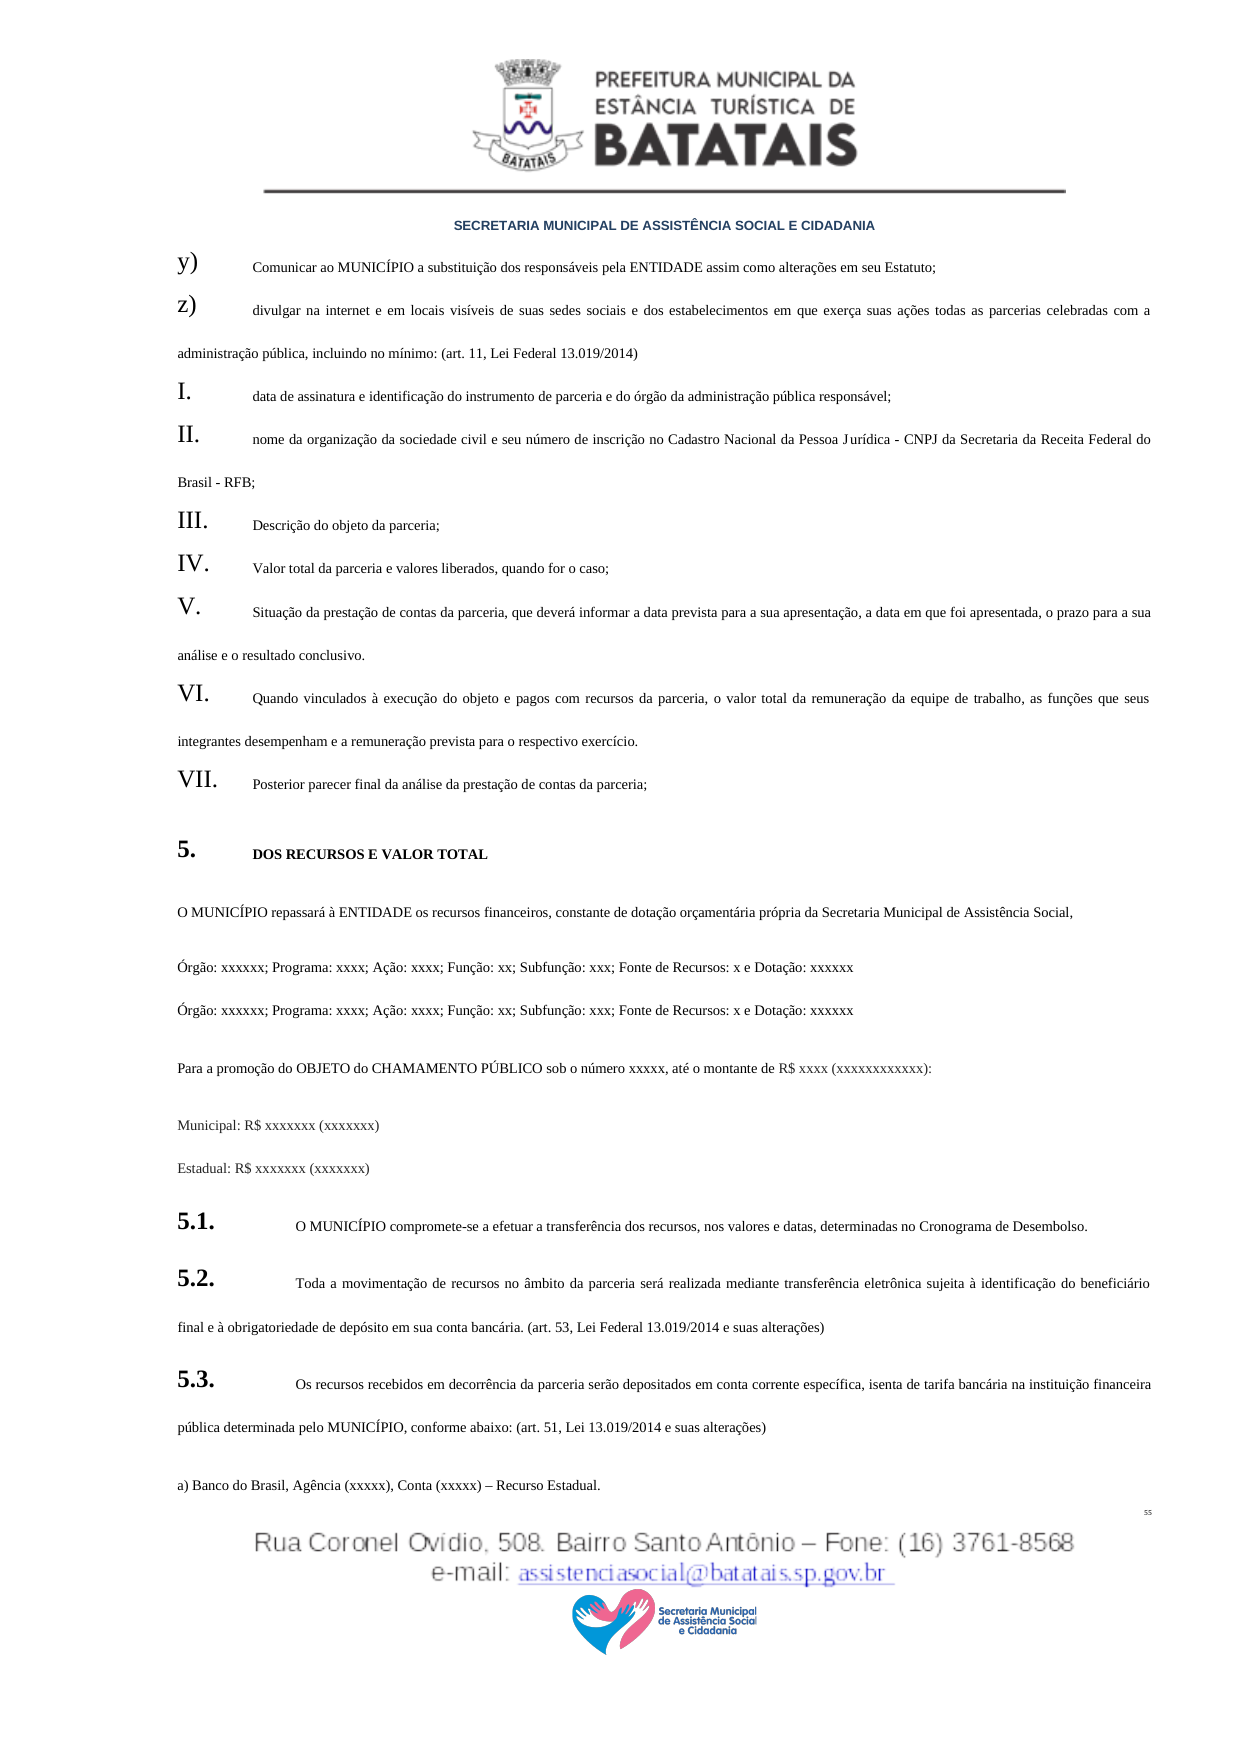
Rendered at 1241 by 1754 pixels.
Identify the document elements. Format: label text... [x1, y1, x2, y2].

text Municipal: R$ xxxxxxx (xxxxxxx) [177, 1105, 1152, 1134]
list Descrição do objeto da parceria; [177, 505, 1152, 534]
list divulgar na internet e em locais visíveis de suas sedes sociais e dos estabelecimentos em que exerça suas ações todas as parcerias celebradas com a administração pública, incluindo no mínimo: (art. 11, Lei Federal 13.019/2014) [177, 289, 1152, 361]
list DOS RECURSOS E VALOR TOTAL [177, 834, 1152, 863]
list nome da organização da sociedade civil e seu número de inscrição no Cadastro Nacional da Pessoa Jurídica - CNPJ da Secretaria da Receita Federal do Brasil - RFB; [177, 419, 1152, 491]
list Comunicar ao MUNICÍPIO a substituição dos responsáveis pela ENTIDADE assim como alterações em seu Estatuto; [177, 246, 1152, 275]
list Situação da prestação de contas da parceria, que deverá informar a data prevista para a sua apresentação, a data em que foi apresentada, o prazo para a sua análise e o resultado conclusivo. [177, 591, 1152, 663]
list data de assinatura e identificação do instrumento de parceria e do órgão da administração pública responsável; [177, 376, 1152, 404]
text Órgão: xxxxxx; Programa: xxxx; Ação: xxxx; Função: xx; Subfunção: xxx; Fonte de Recursos: x e Dotação: xxxxxx [177, 990, 1152, 1019]
list Quando vinculados à execução do objeto e pagos com recursos da parceria, o valor total da remuneração da equipe de trabalho, as funções que seus integrantes desempenham e a remuneração prevista para o respectivo exercício. [177, 678, 1152, 749]
text Estadual: R$ xxxxxxx (xxxxxxx) [177, 1148, 1152, 1177]
list Valor total da parceria e valores liberados, quando for o caso; [177, 548, 1152, 577]
picture [262, 59, 1066, 195]
picture [572, 1589, 757, 1655]
text O MUNICÍPIO repassará à ENTIDADE os recursos financeiros, constante de dotação orçamentária própria da Secretaria Municipal de Assistência Social, [177, 891, 1152, 920]
text Para a promoção do OBJETO do CHAMAMENTO PÚBLICO sob o número xxxxx, até o montante de R$ xxxx (xxxxxxxxxxxx): [177, 1048, 1152, 1076]
list O MUNICÍPIO compromete-se a efetuar a transferência dos recursos, nos valores e datas, determinadas no Cronograma de Desembolso. [177, 1206, 1152, 1234]
list Posterior parecer final da análise da prestação de contas da parceria; [177, 764, 1152, 793]
text Órgão: xxxxxx; Programa: xxxx; Ação: xxxx; Função: xx; Subfunção: xxx; Fonte de Recursos: x e Dotação: xxxxxx [177, 947, 1152, 976]
list Os recursos recebidos em decorrência da parceria serão depositados em conta corrente específica, isenta de tarifa bancária na instituição financeira pública determinada pelo MUNICÍPIO, conforme abaixo: (art. 51, Lei 13.019/2014 e suas alterações) [177, 1364, 1152, 1436]
list Toda a movimentação de recursos no âmbito da parceria será realizada mediante transferência eletrônica sujeita à identificação do beneficiário final e à obrigatoriedade de depósito em sua conta bancária. (art. 53, Lei Federal 13.019/2014 e suas alterações) [177, 1263, 1152, 1335]
text a) Banco do Brasil, Agência (xxxxx), Conta (xxxxx) – Recurso Estadual. [177, 1464, 1152, 1493]
